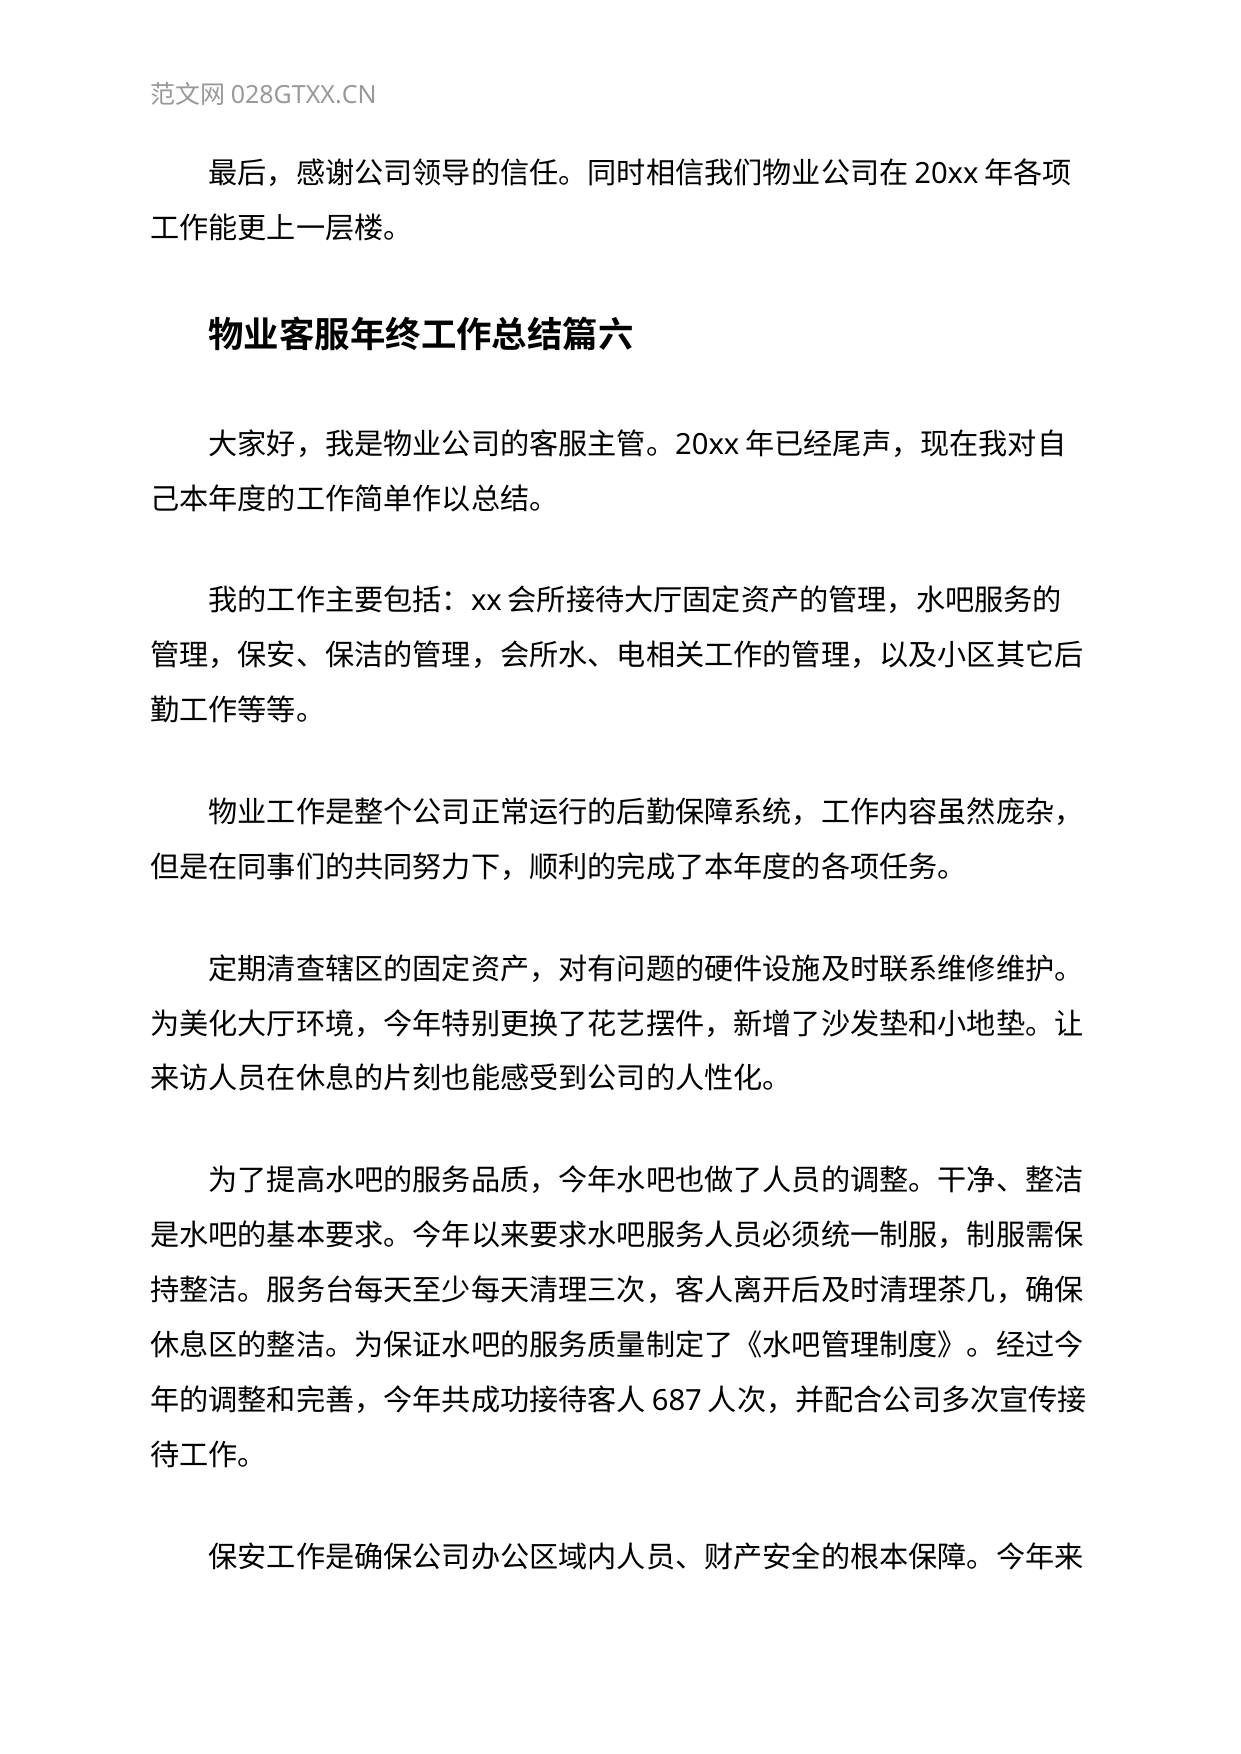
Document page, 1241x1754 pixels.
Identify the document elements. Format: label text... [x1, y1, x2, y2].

text 为了提高水吧的服务品质，今年水吧也做了人员的调整。干净、整洁是水吧的基本要求。今年以来要求水吧服务人员必须统一制服，制服需保持整洁。服务台每天至少每天清理三次，客人离开后及时清理茶几，确保休息区的整洁。为保证水吧的服务质量制定了《水吧管理制度》。经过今年的调整和完善，今年共成功接待客人687人次，并配合公司多次宣传接待工作。 [150, 1157, 1090, 1474]
text 物业工作是整个公司正常运行的后勤保障系统，工作内容虽然庞杂，但是在同事们的共同努力下，顺利的完成了本年度的各项任务。 [150, 789, 1090, 886]
text 定期清查辖区的固定资产，对有问题的硬件设施及时联系维修维护。为美化大厅环境，今年特别更换了花艺摆件，新增了沙发垫和小地垫。让来访人员在休息的片刻也能感受到公司的人性化。 [150, 945, 1090, 1097]
text 物业客服年终工作总结篇六 [150, 307, 1090, 358]
text 大家好，我是物业公司的客服主管。20xx年已经尾声，现在我对自己本年度的工作简单作以总结。 [150, 420, 1090, 517]
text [150, 1533, 1090, 1576]
text 最后，感谢公司领导的信任。同时相信我们物业公司在20xx年各项工作能更上一层楼。 [150, 150, 1090, 247]
text 我的工作主要包括：xx会所接待大厅固定资产的管理，水吧服务的管理，保安、保洁的管理，会所水、电相关工作的管理，以及小区其它后勤工作等等。 [150, 577, 1090, 729]
